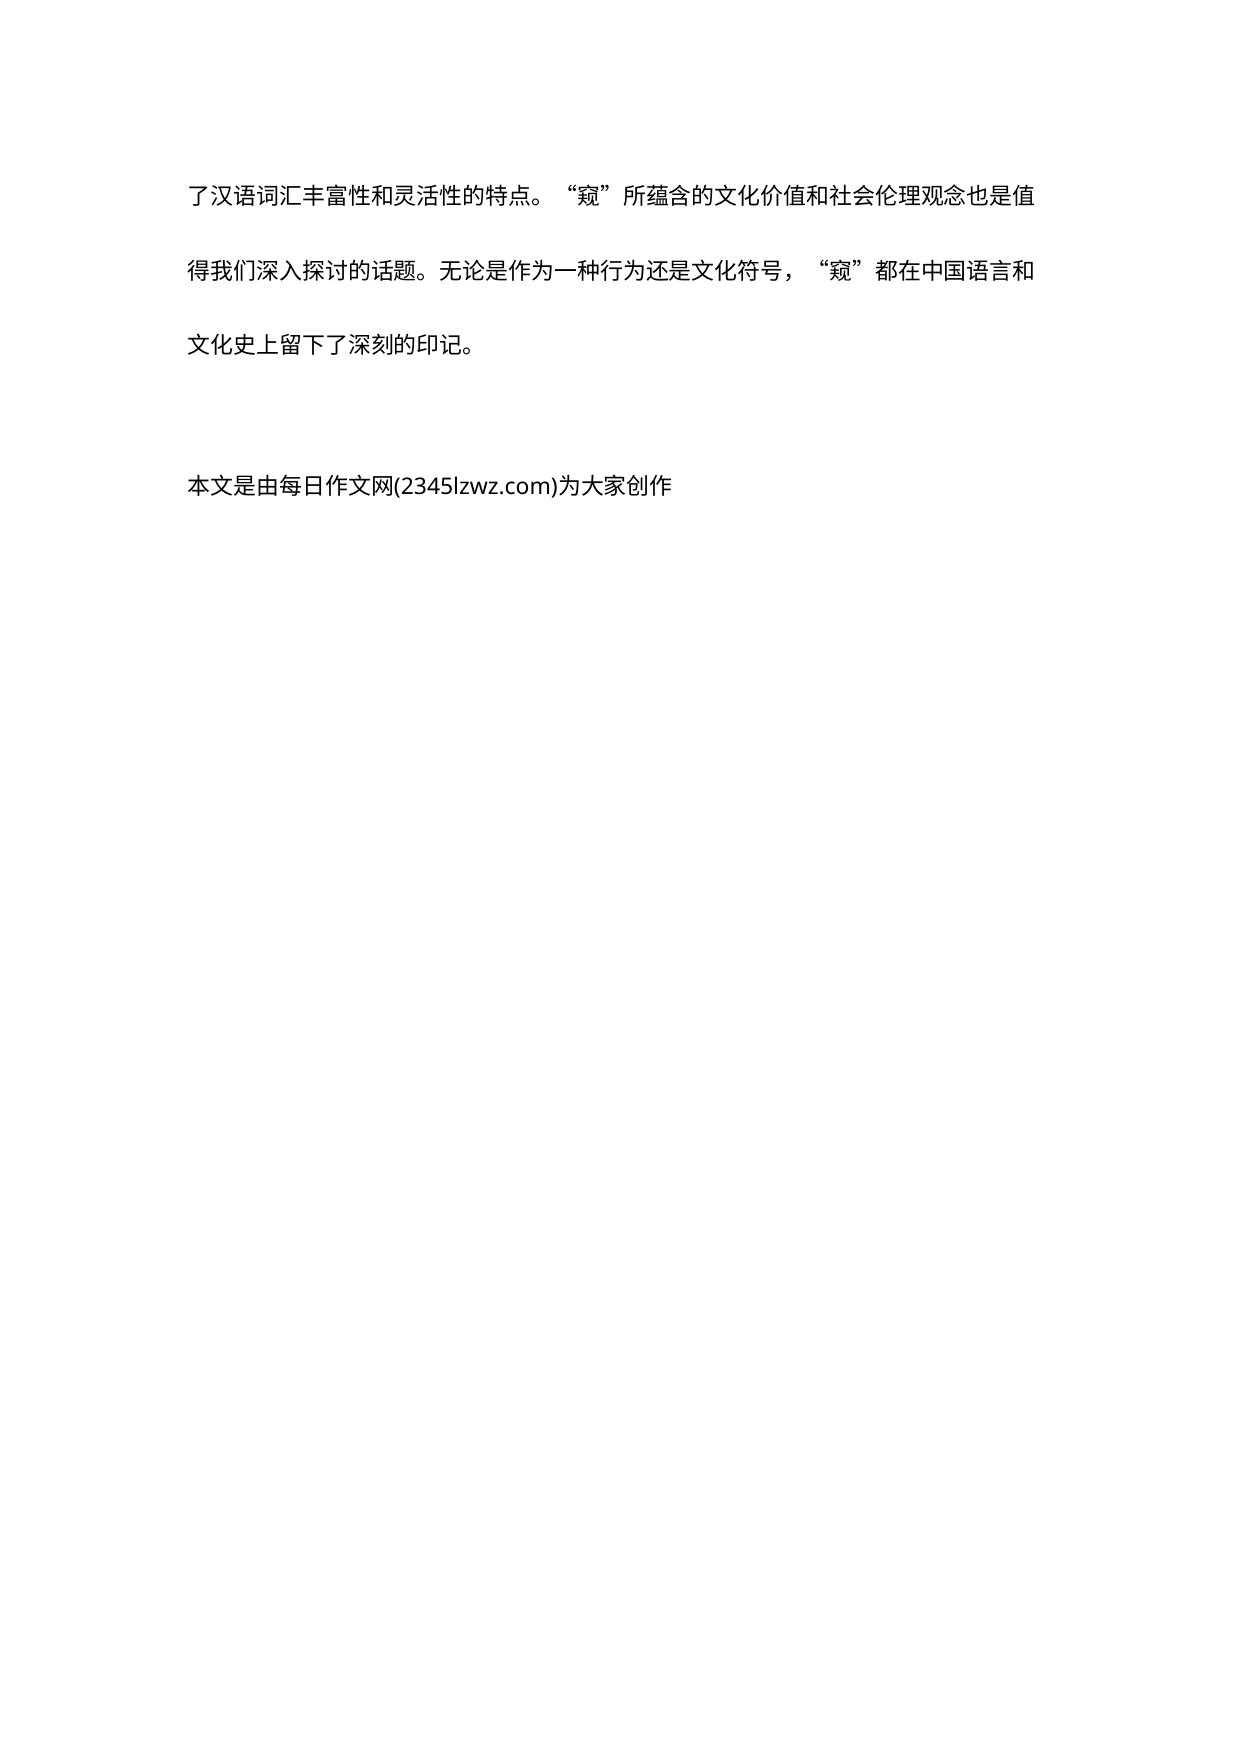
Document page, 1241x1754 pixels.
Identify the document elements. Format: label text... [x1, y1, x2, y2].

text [187, 162, 1053, 376]
text 本文是由每日作文网(2345lzwz.com)为大家创作 [187, 452, 1053, 517]
